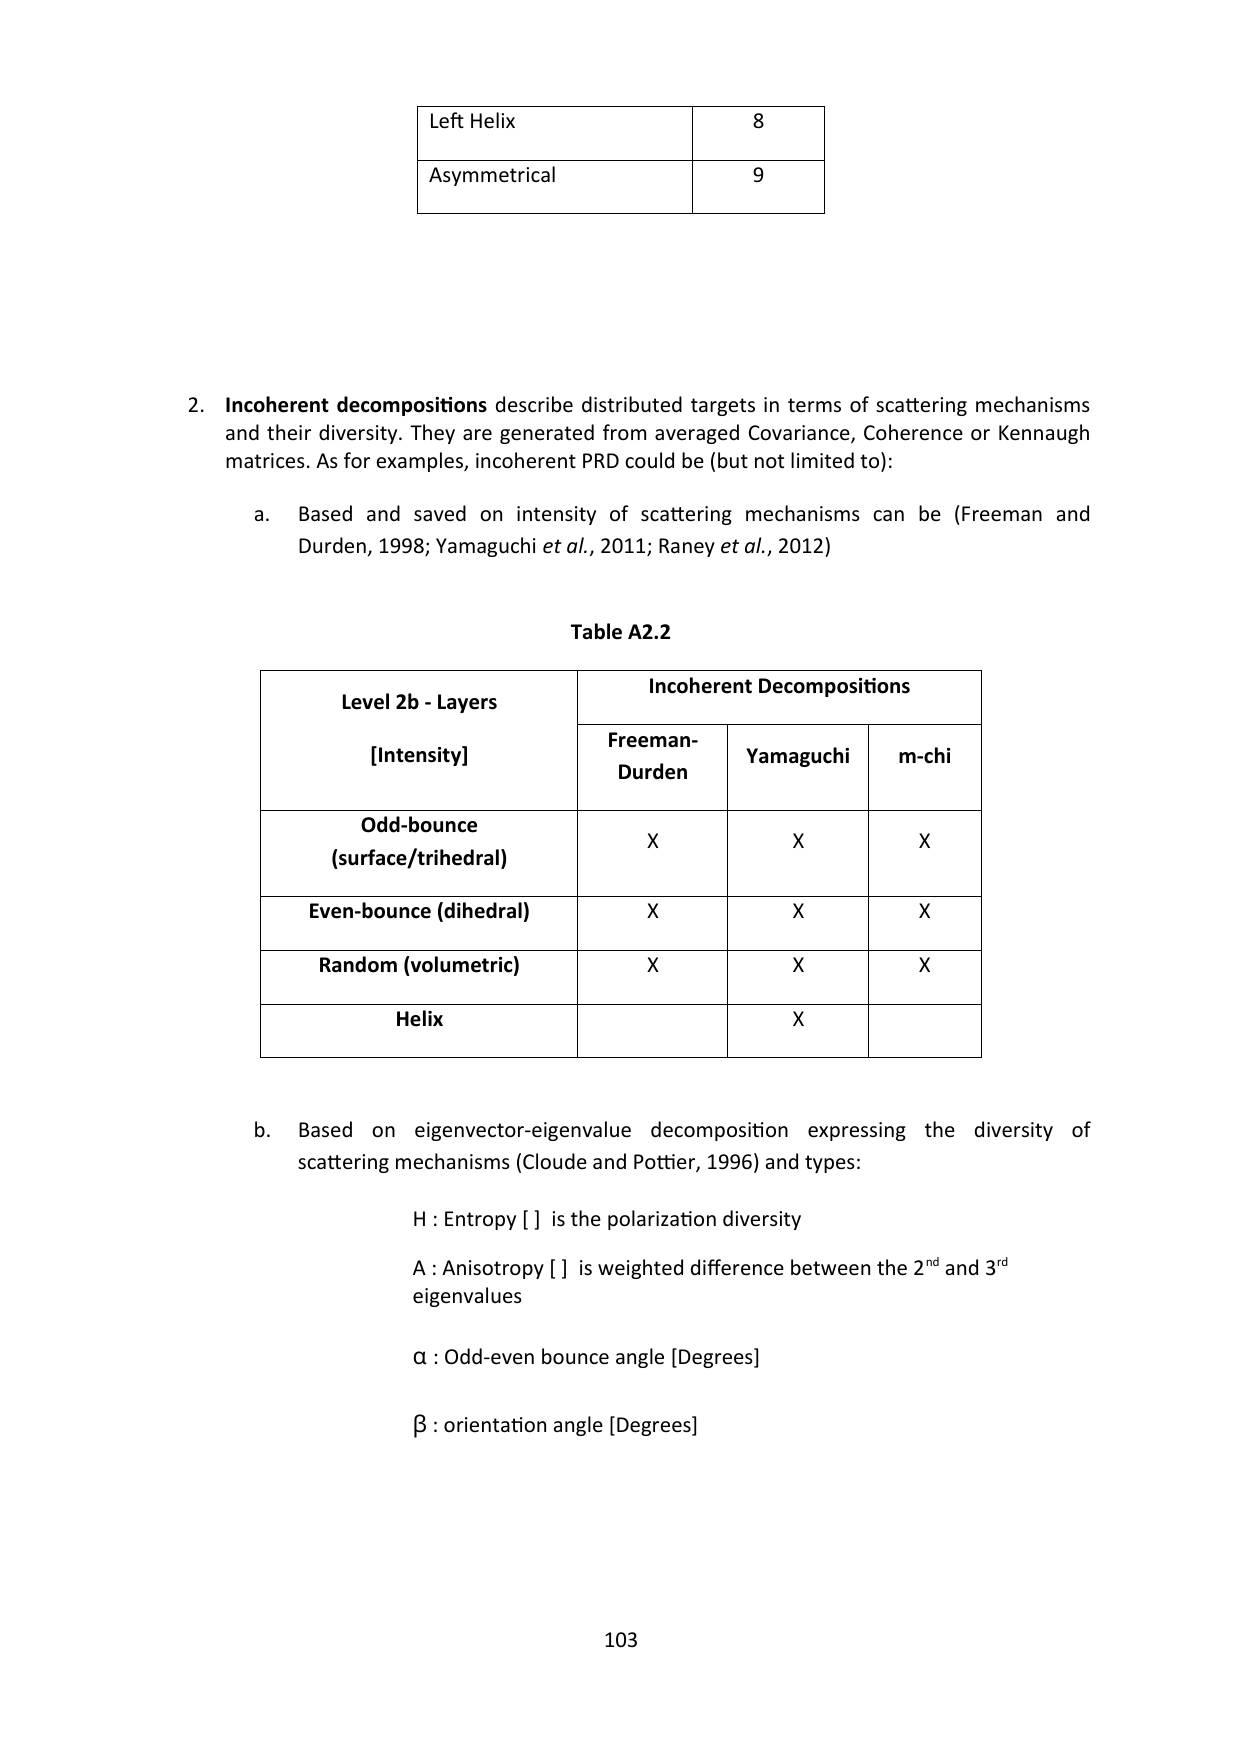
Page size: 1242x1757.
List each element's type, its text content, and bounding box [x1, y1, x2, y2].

table_cell X [728, 811, 868, 896]
list Based and saved on intensity of scattering mechanisms can be (Freeman and Durden, 1998; Yamaguchi et al., 2011; Raney et al., 2012) [253, 500, 1092, 560]
table_cell X [578, 897, 727, 950]
table_cell Helix [261, 1005, 577, 1057]
table_cell [578, 1005, 727, 1057]
table_cell Freeman-Durden [578, 725, 727, 810]
text A : Anisotropy [ ] is weighted difference between the 2nd and 3rd eigenvalues [412, 1254, 1092, 1310]
table_cell X [728, 1005, 868, 1057]
table_cell X [869, 951, 981, 1003]
text α : Odd-even bounce angle [Degrees] [412, 1331, 1092, 1377]
table_cell Random (volumetric) [261, 951, 577, 1003]
table_cell X [728, 951, 868, 1003]
table_cell [869, 1005, 981, 1057]
table_header Level 2b - Layers [Intensity] [261, 671, 577, 810]
table_cell Odd-bounce (surface/trihedral) [261, 811, 577, 896]
table_cell Asymmetrical [418, 161, 692, 213]
table_cell X [578, 811, 727, 896]
list Incoherent decompositions describe distributed targets in terms of scattering mechanisms and their diversity. They are generated from averaged Covariance, Coherence or Kennaugh matrices. As for examples, incoherent PRD could be (but not limited to): [187, 391, 1092, 475]
table_cell Yamaguchi [728, 725, 868, 810]
table_cell 8 [693, 107, 824, 159]
text H : Entropy [ ] is the polarization diversity [412, 1205, 1092, 1233]
text Table A2.2 [150, 617, 1092, 645]
list Based on eigenvector-eigenvalue decomposition expressing the diversity of scattering mechanisms (Cloude and Pottier, 1996) and types: [253, 1115, 1092, 1176]
text β : orientation angle [Degrees] [412, 1398, 1092, 1445]
table_header Incoherent Decompositions [578, 671, 981, 724]
table_cell X [578, 951, 727, 1003]
table_cell Even-bounce (dihedral) [261, 897, 577, 950]
table_cell m-chi [869, 725, 981, 810]
table_cell Left Helix [418, 107, 692, 159]
table_cell X [869, 897, 981, 950]
table_cell X [728, 897, 868, 950]
table_cell X [869, 811, 981, 896]
table_cell 9 [693, 161, 824, 213]
